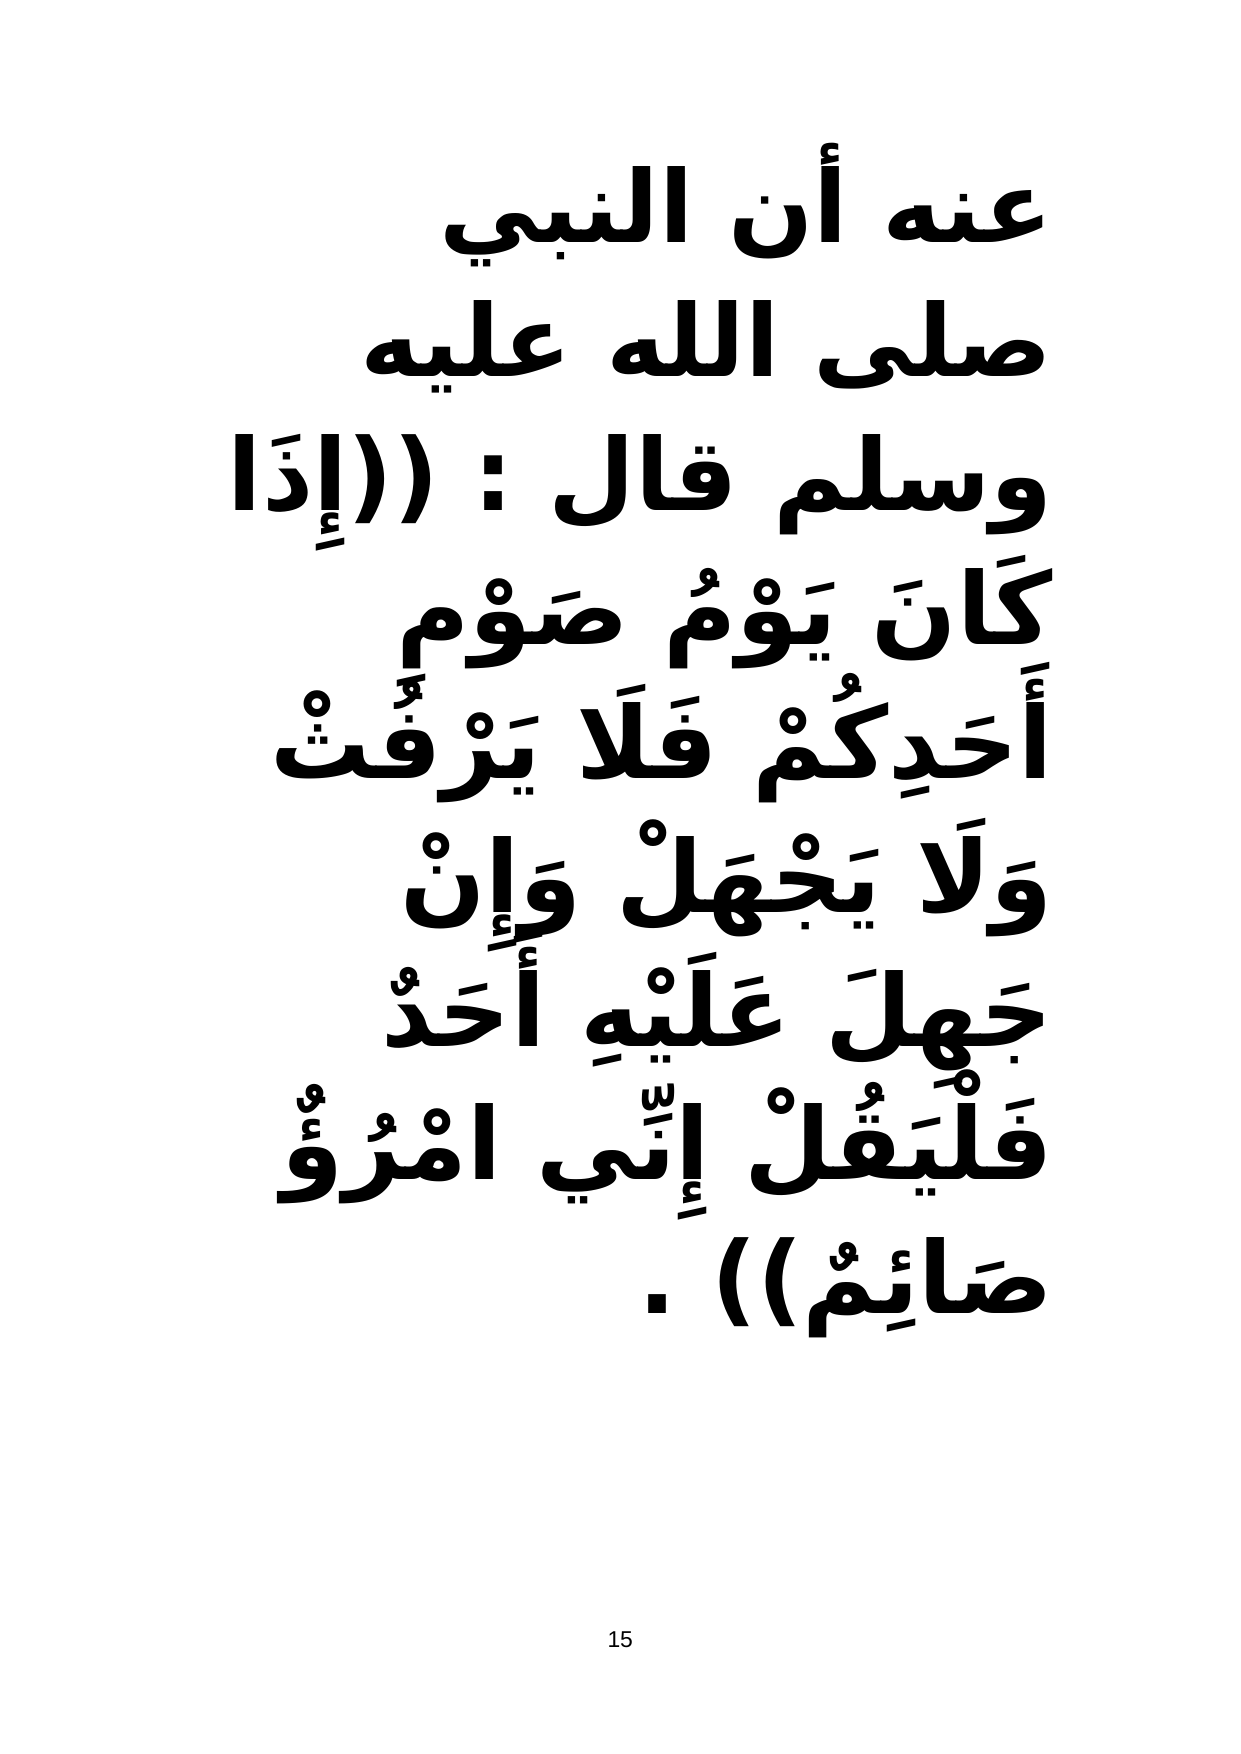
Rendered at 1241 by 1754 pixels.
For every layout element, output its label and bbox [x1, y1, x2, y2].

text [187, 150, 1053, 1337]
